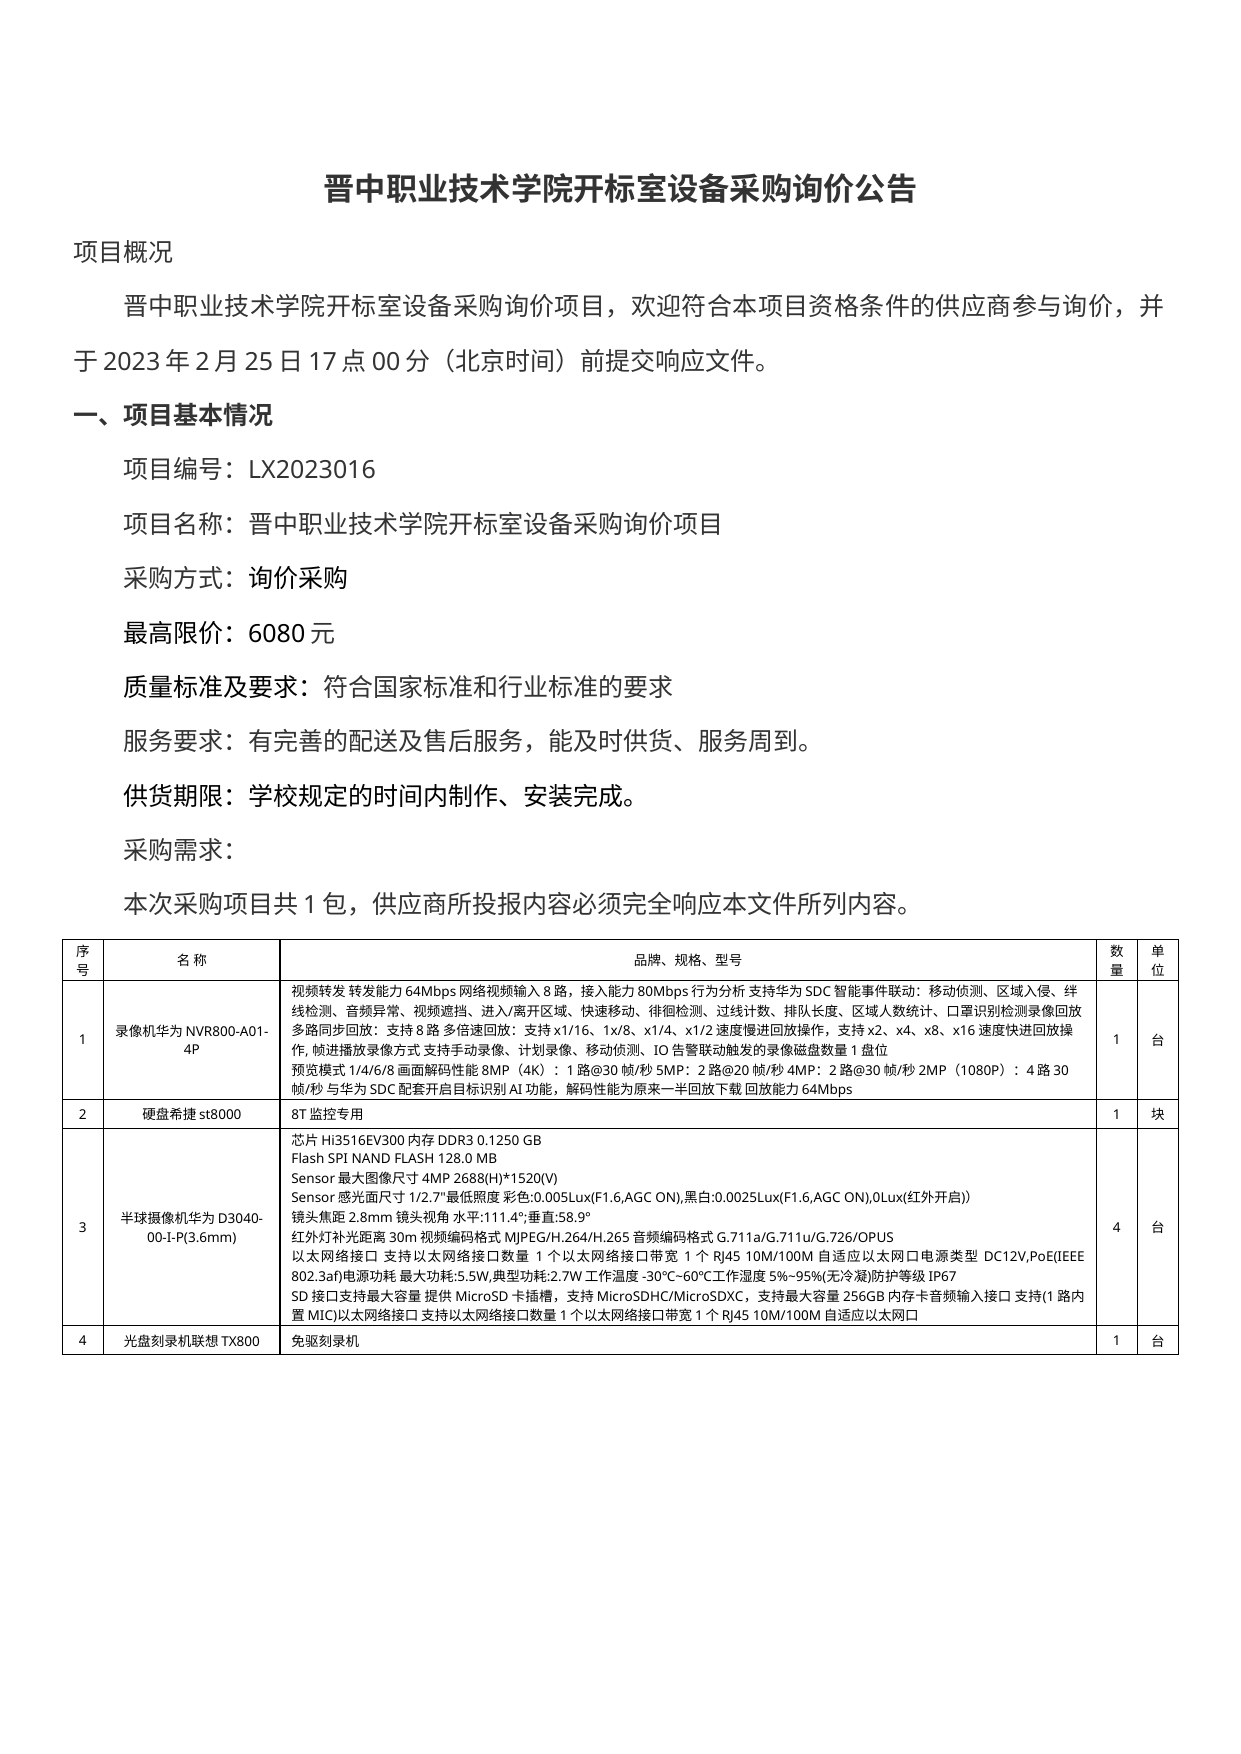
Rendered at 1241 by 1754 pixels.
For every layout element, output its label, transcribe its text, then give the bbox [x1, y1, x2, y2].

text 服务要求：有完善的配送及售后服务，能及时供货、服务周到。 [73, 722, 1167, 758]
text 项目编号：LX2023016 [73, 450, 1167, 486]
table_cell 1 [1097, 1326, 1137, 1354]
table_header 数量 [1097, 940, 1137, 979]
text 一、项目基本情况 [73, 396, 1167, 432]
table_cell 4 [63, 1326, 103, 1354]
text 供货期限：学校规定的时间内制作、安装完成。 [73, 776, 1167, 812]
table_cell 1 [1097, 981, 1137, 1099]
table_cell 3 [63, 1129, 103, 1325]
text 本次采购项目共1包，供应商所投报内容必须完全响应本文件所列内容。 [73, 885, 1167, 921]
table_cell 块 [1138, 1100, 1178, 1128]
table_cell 1 [63, 981, 103, 1099]
table_cell 台 [1138, 1326, 1178, 1354]
table_cell 芯片 Hi3516EV300内存 DDR3 0.1250 GB Flash SPI NAND FLASH 128.0 MB Sensor最大图像尺寸 4MP 2688(H)*1520(V) Sensor感光面尺寸 1/2.7"最低照度 彩色:0.005Lux(F1.6,AGC ON),黑白:0.0025Lux(F1.6,AGC ON),0Lux(红外开启)） 镜头焦距 2.8mm镜头视角 水平:111.4°;垂直:58.9° 红外灯补光距离 30m视频编码格式 MJPEG/H.264/H.265音频编码格式 G.711a/G.711u/G.726/OPUS 以太网络接口 支持以太网络接口数量 1个以太网络接口带宽 1个RJ45 10M/100M自适应以太网口电源类型 DC12V,PoE(IEEE 802.3af)电源功耗 最大功耗:5.5W,典型功耗:2.7W工作温度 -30℃~60℃工作湿度 5%~95%(无冷凝)防护等级 IP67 SD接口支持最大容量 提供MicroSD卡插槽，支持MicroSDHC/MicroSDXC，支持最大容量256GB内存卡音频输入接口 支持(1路内置MIC)以太网络接口 支持以太网络接口数量 1个以太网络接口带宽 1个RJ45 10M/100M自适应以太网口 [281, 1129, 1096, 1325]
table_cell 半球摄像机华为D3040-00-I-P(3.6mm) [104, 1129, 279, 1325]
table_cell 台 [1138, 1129, 1178, 1325]
text 晋中职业技术学院开标室设备采购询价公告 [73, 164, 1167, 210]
table_cell 光盘刻录机联想TX800 [104, 1326, 279, 1354]
table_header 序号 [63, 940, 103, 979]
table_header 单位 [1138, 940, 1178, 979]
table_cell 4 [1097, 1129, 1137, 1325]
text 质量标准及要求：符合国家标准和行业标准的要求 [73, 667, 1167, 704]
table_cell 1 [1097, 1100, 1137, 1128]
text 采购方式：询价采购 [73, 559, 1167, 595]
text 晋中职业技术学院开标室设备采购询价项目，欢迎符合本项目资格条件的供应商参与询价，并于2023年2月25日17点00分（北京时间）前提交响应文件。 [73, 287, 1167, 377]
text 项目概况 [73, 232, 1167, 269]
table_cell 2 [63, 1100, 103, 1128]
table_header 名 称 [104, 940, 279, 979]
table_cell 硬盘希捷st8000 [104, 1100, 279, 1128]
table_cell 台 [1138, 981, 1178, 1099]
text 采购需求： [73, 831, 1167, 867]
table_cell 8T监控专用 [281, 1100, 1096, 1128]
table_cell 录像机华为NVR800-A01-4P [104, 981, 279, 1099]
table_header 品牌、规格、型号 [281, 940, 1096, 979]
table_cell 视频转发 转发能力64Mbps网络视频输入 8路，接入能力80Mbps行为分析 支持华为SDC智能事件联动：移动侦测、区域入侵、绊线检测、音频异常、视频遮挡、进入/离开区域、快速移动、徘徊检测、过线计数、排队长度、区域人数统计、口罩识别检测录像回放 多路同步回放：支持8路 多倍速回放：支持x1/16、1x/8、x1/4、x1/2速度慢进回放操作，支持x2、x4、x8、x16速度快进回放操作, 帧进播放录像方式 支持手动录像、计划录像、移动侦测、IO告警联动触发的录像磁盘数量 1盘位 预览模式 1/4/6/8画面解码性能 8MP（4K）：1路@30帧/秒 5MP：2路@20帧/秒 4MP：2路@30帧/秒 2MP（1080P）：4路30帧/秒 与华为SDC配套开启目标识别AI功能，解码性能为原来一半回放下载 回放能力64Mbps [281, 981, 1096, 1099]
table_cell 免驱刻录机 [281, 1326, 1096, 1354]
text 项目名称：晋中职业技术学院开标室设备采购询价项目 [73, 504, 1167, 541]
text 最高限价：6080元 [73, 613, 1167, 649]
